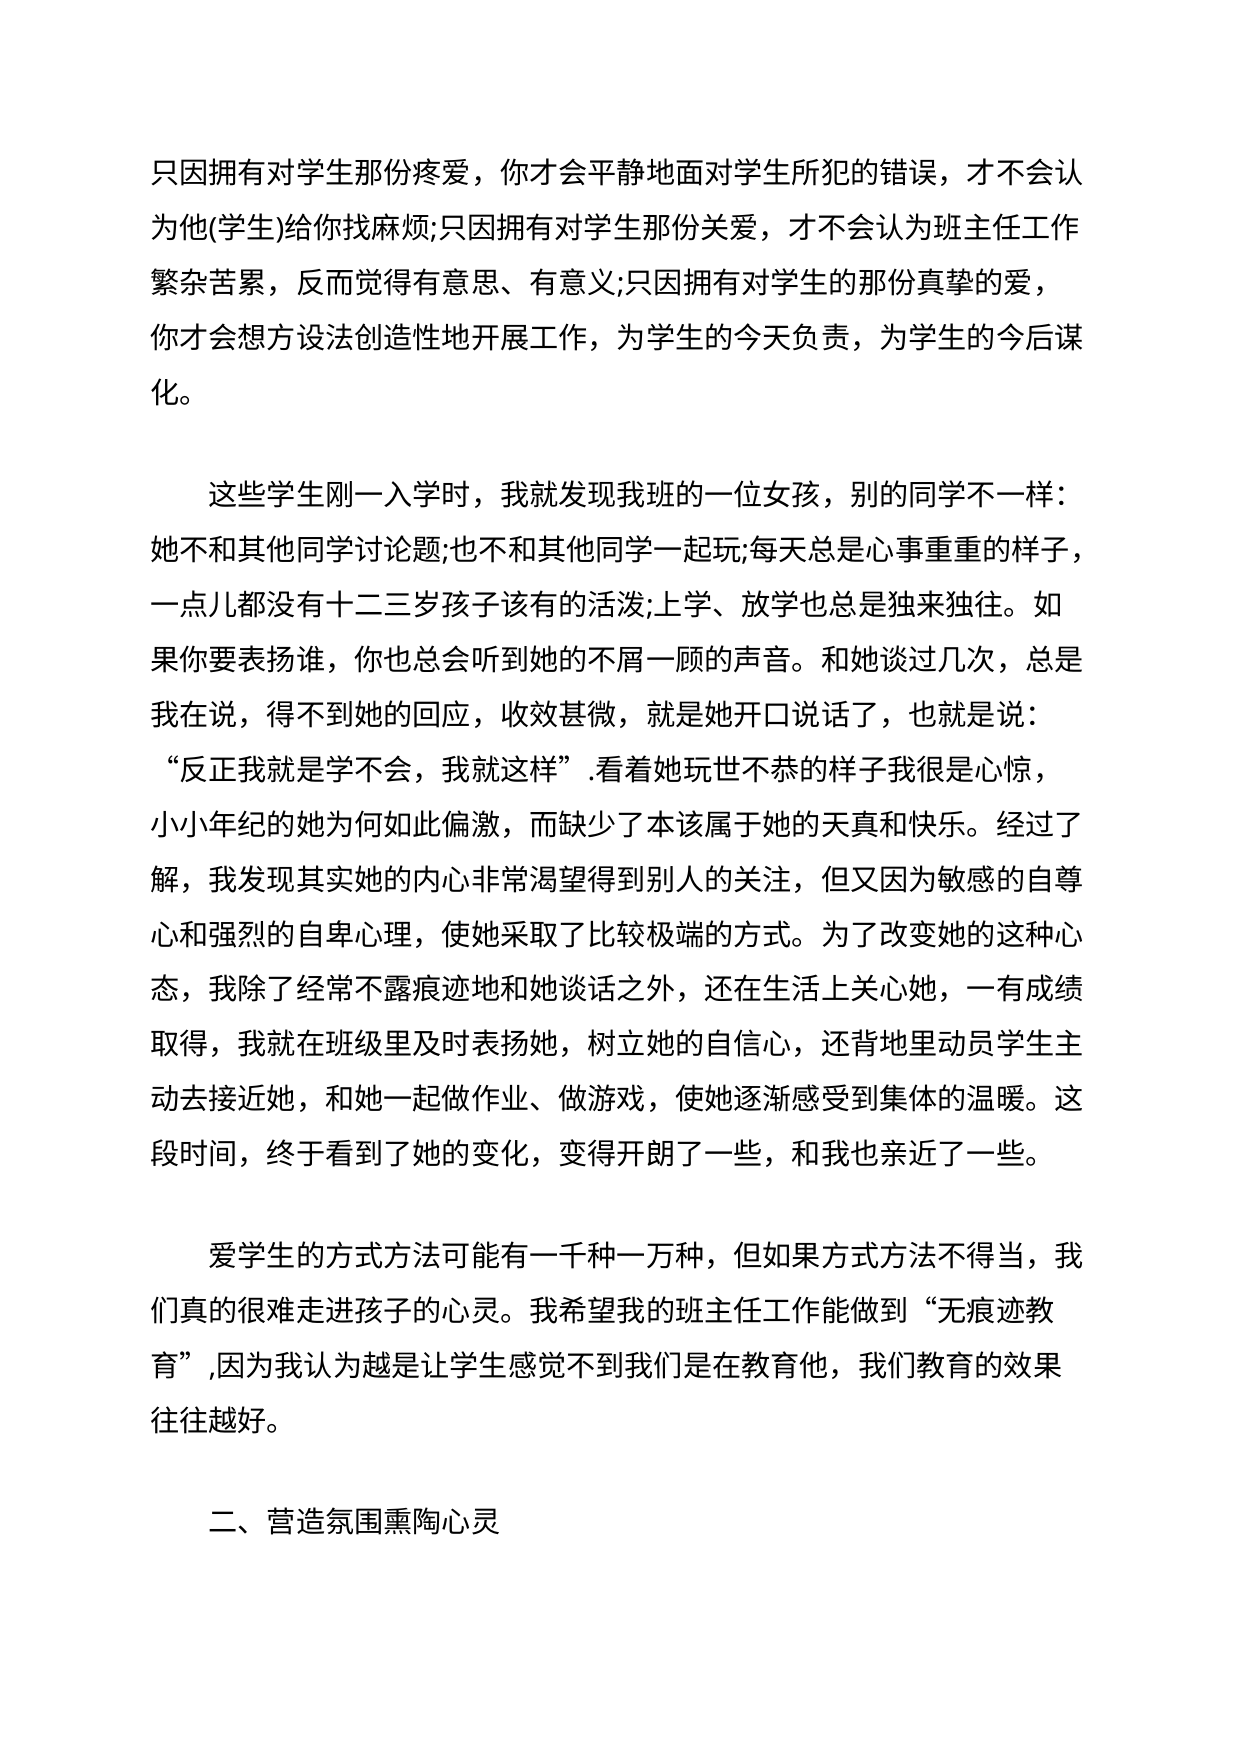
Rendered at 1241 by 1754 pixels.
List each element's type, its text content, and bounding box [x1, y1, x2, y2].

text 这些学生刚一入学时，我就发现我班的一位女孩，别的同学不一样：她不和其他同学讨论题;也不和其他同学一起玩;每天总是心事重重的样子，一点儿都没有十二三岁孩子该有的活泼;上学、放学也总是独来独往。如果你要表扬谁，你也总会听到她的不屑一顾的声音。和她谈过几次，总是我在说，得不到她的回应，收效甚微，就是她开口说话了，也就是说：“反正我就是学不会，我就这样”.看着她玩世不恭的样子我很是心惊，小小年纪的她为何如此偏激，而缺少了本该属于她的天真和快乐。经过了解，我发现其实她的内心非常渴望得到别人的关注，但又因为敏感的自尊心和强烈的自卑心理，使她采取了比较极端的方式。为了改变她的这种心态，我除了经常不露痕迹地和她谈话之外，还在生活上关心她，一有成绩取得，我就在班级里及时表扬她，树立她的自信心，还背地里动员学生主动去接近她，和她一起做作业、做游戏，使她逐渐感受到集体的温暖。这段时间，终于看到了她的变化，变得开朗了一些，和我也亲近了一些。 [150, 472, 1090, 1173]
text 爱学生的方式方法可能有一千种一万种，但如果方式方法不得当，我们真的很难走进孩子的心灵。我希望我的班主任工作能做到“无痕迹教育”,因为我认为越是让学生感觉不到我们是在教育他，我们教育的效果往往越好。 [150, 1232, 1090, 1439]
text 二、营造氛围熏陶心灵 [150, 1499, 1090, 1541]
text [150, 150, 1090, 412]
